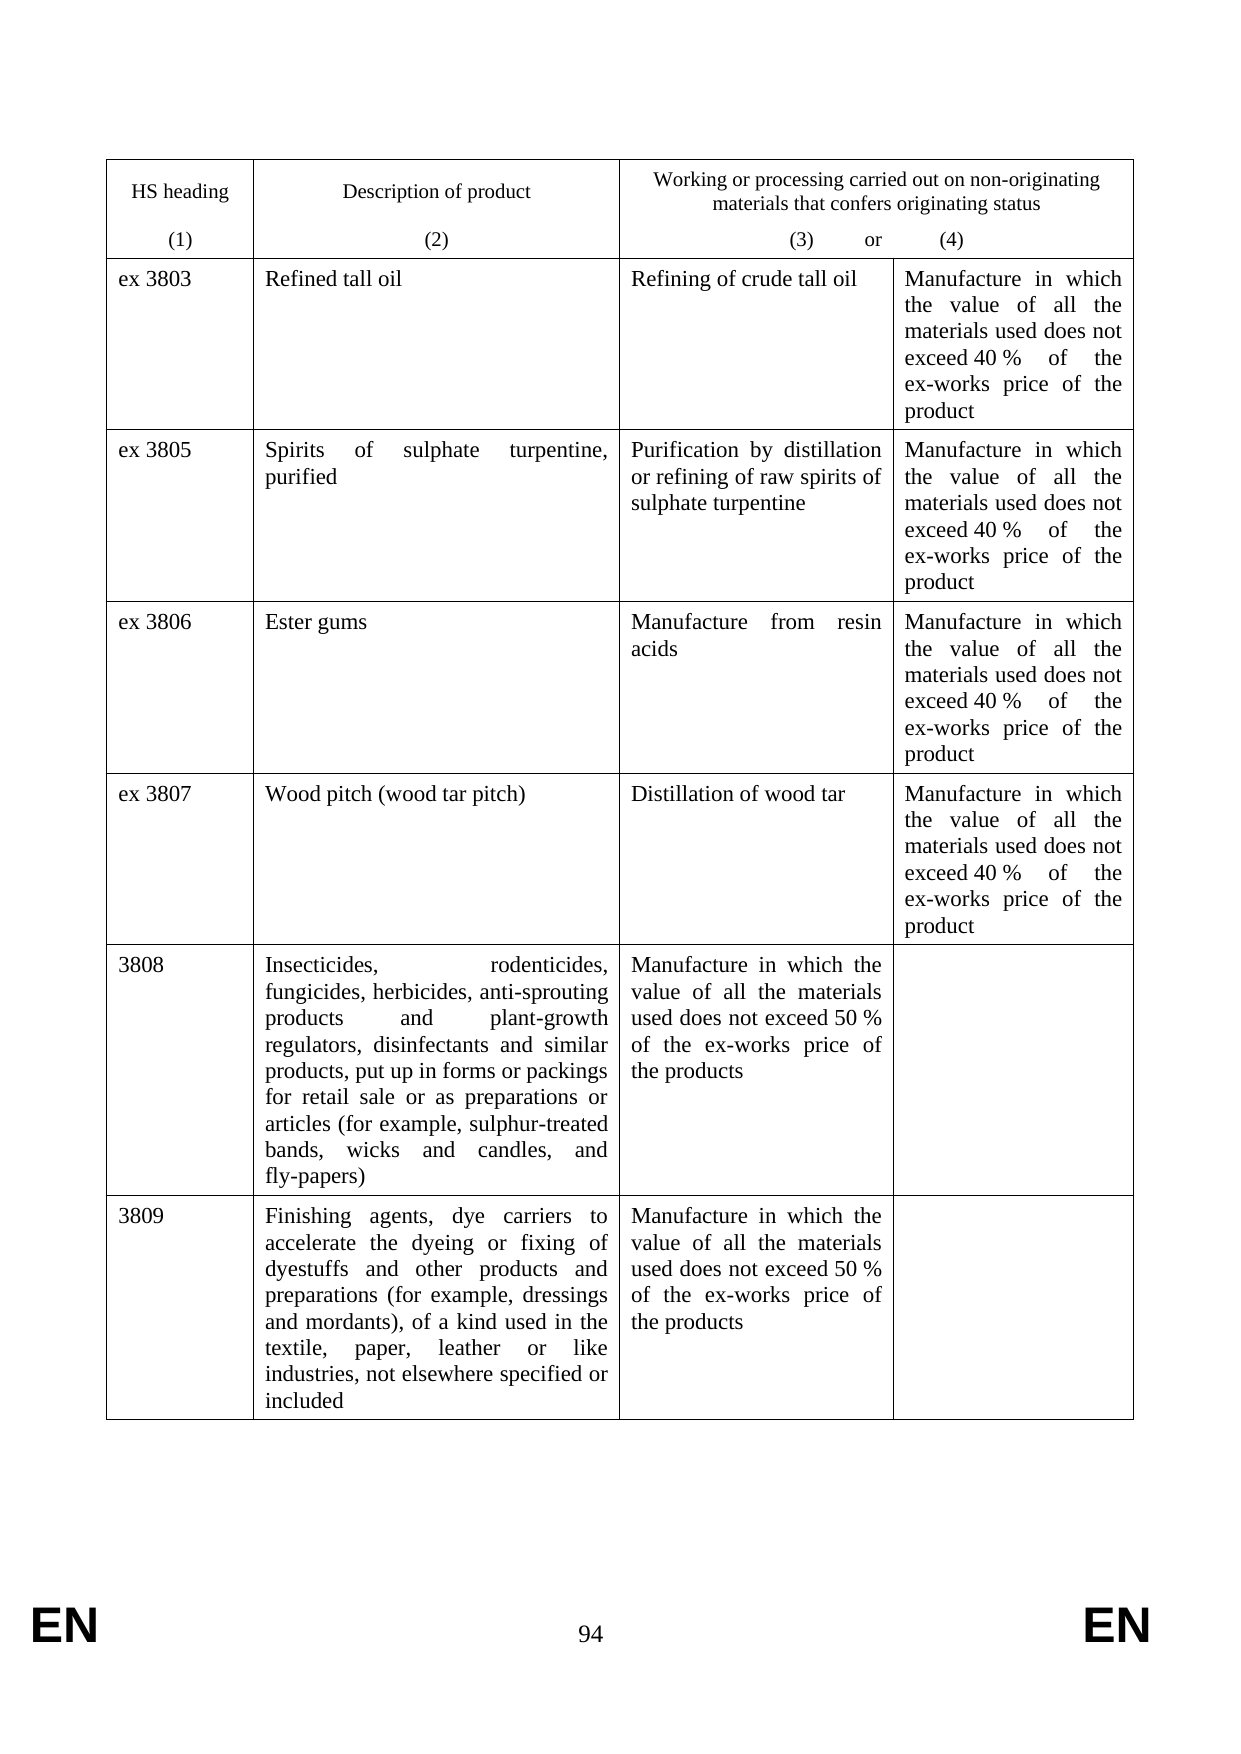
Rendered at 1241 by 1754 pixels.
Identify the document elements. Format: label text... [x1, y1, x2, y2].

table_cell 3808 [107, 945, 253, 1195]
table_cell ex 3806 [107, 602, 253, 773]
table_cell Manufacture in which the value of all the materials used does not exceed 50 % of the ex-works price of the products [620, 945, 893, 1195]
table_header Description of product [254, 160, 619, 221]
table_cell Refined tall oil [254, 259, 619, 429]
table_cell Finishing agents, dye carriers to accelerate the dyeing or fixing of dyestuffs and other products and preparations (for example, dressings and mordants), of a kind used in the textile, paper, leather or like industries, not elsewhere specified or included [254, 1196, 619, 1419]
table_cell Ester gums [254, 602, 619, 773]
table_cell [620, 1196, 893, 1419]
table_cell Wood pitch (wood tar pitch) [254, 774, 619, 944]
table_cell ex 3807 [107, 774, 253, 944]
table_cell Spirits of sulphate turpentine, purified [254, 430, 619, 601]
table_header Working or processing carried out on non-originating materials that confers originating status [620, 160, 1133, 221]
table_cell (3) or (4) [620, 221, 1133, 258]
table_cell 3809 [107, 1196, 253, 1419]
table_cell Manufacture from resin acids [620, 602, 893, 773]
table_cell [894, 1196, 1133, 1419]
table_cell [894, 945, 1133, 1195]
table_cell Manufacture in which the value of all the materials used does not exceed 40 % of the ex-works price of the product [894, 602, 1133, 773]
table_cell ex 3803 [107, 259, 253, 429]
table_header HS heading [107, 160, 253, 221]
table_cell ex 3805 [107, 430, 253, 601]
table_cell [894, 259, 1133, 429]
table_cell Manufacture in which the value of all the materials used does not exceed 40 % of the ex-works price of the product [894, 430, 1133, 601]
table_cell Distillation of wood tar [620, 774, 893, 944]
table_cell Refining of crude tall oil [620, 259, 893, 429]
table_cell (2) [254, 221, 619, 258]
table_cell (1) [107, 221, 253, 258]
table_cell Manufacture in which the value of all the materials used does not exceed 40 % of the ex-works price of the product [894, 774, 1133, 944]
table_cell Insecticides, rodenticides, fungicides, herbicides, anti-sprouting products and plant-growth regulators, disinfectants and similar products, put up in forms or packings for retail sale or as preparations or articles (for example, sulphur-treated bands, wicks and candles, and fly-papers) [254, 945, 619, 1195]
table_cell Purification by distillation or refining of raw spirits of sulphate turpentine [620, 430, 893, 601]
